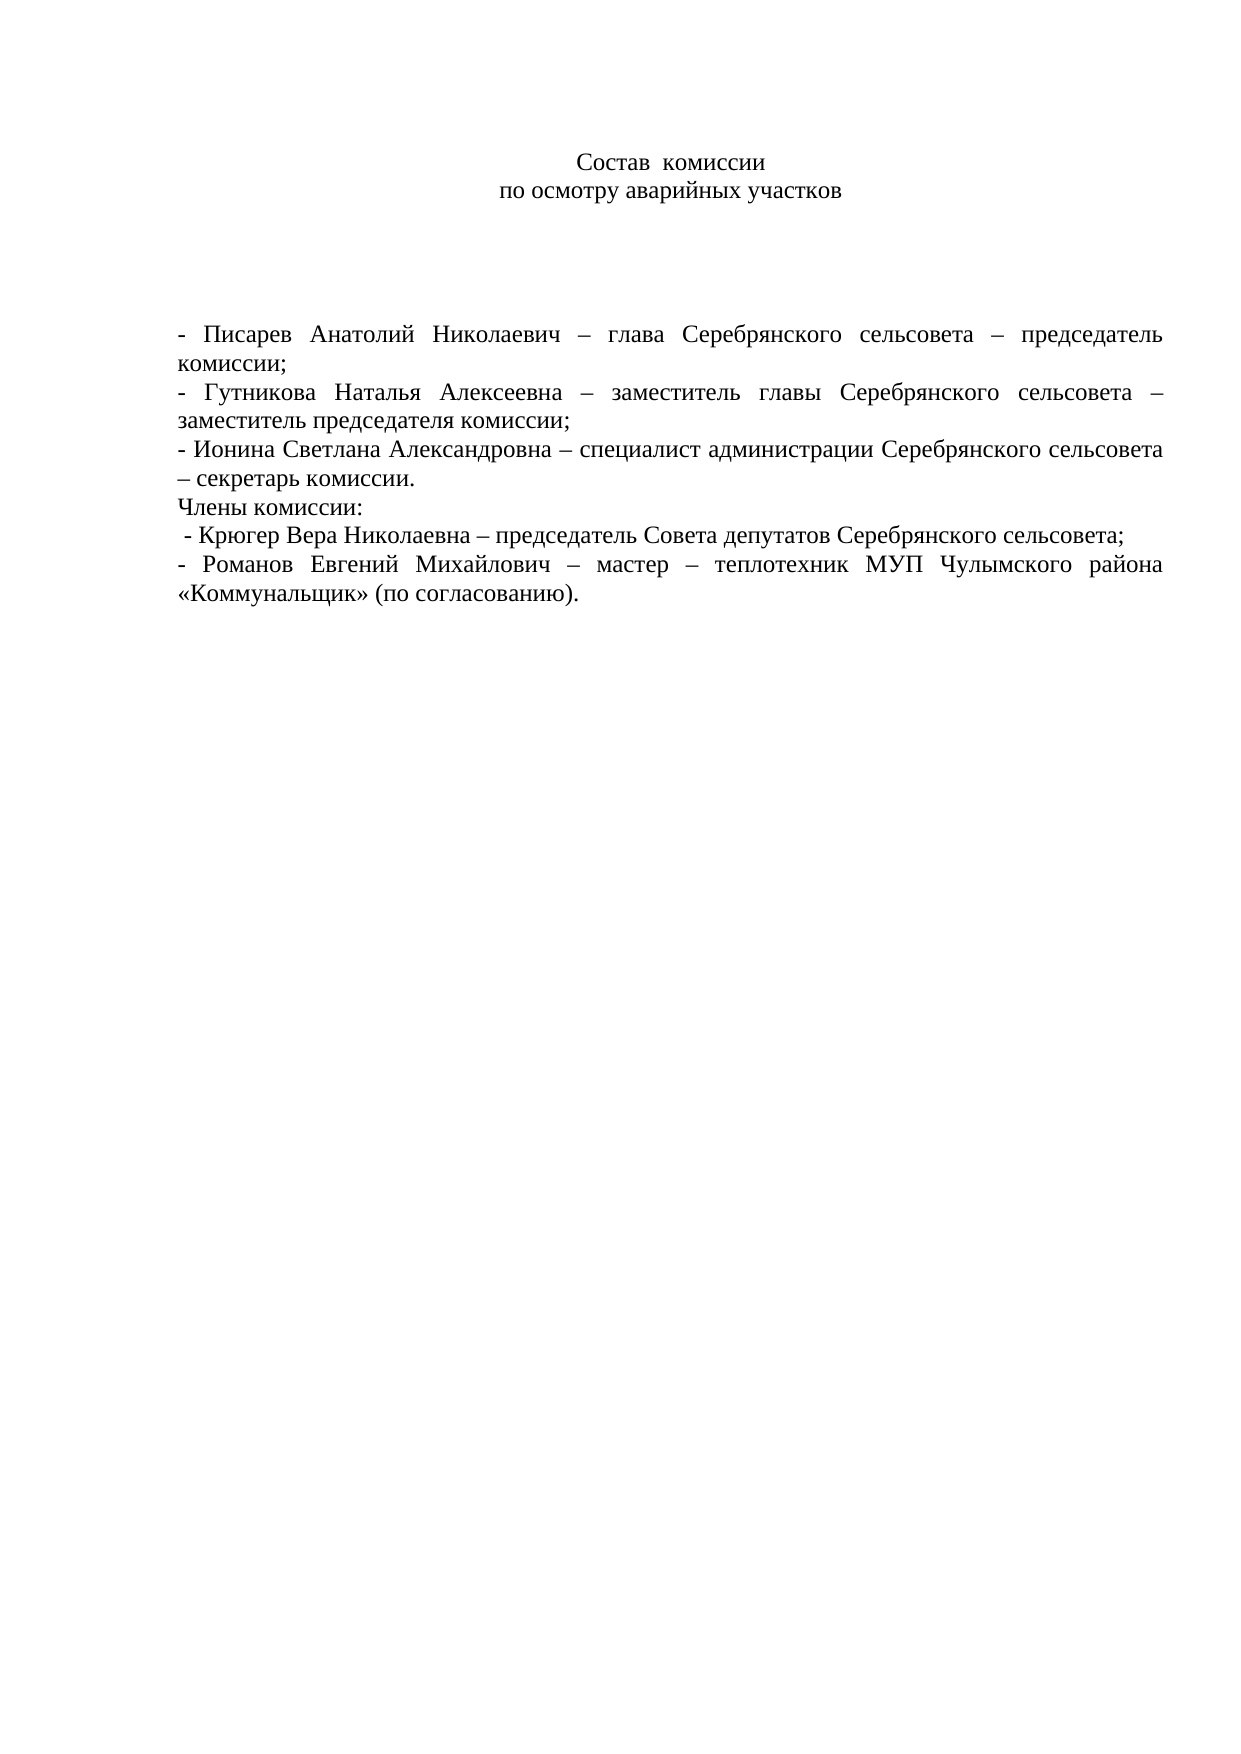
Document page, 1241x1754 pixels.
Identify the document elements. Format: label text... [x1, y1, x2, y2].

text по осмотру аварийных участков [177, 176, 1164, 204]
text Члены комиссии: [177, 492, 1164, 521]
text - Гутникова Наталья Алексеевна – заместитель главы Серебрянского сельсовета – заместитель председателя комиссии; [177, 377, 1164, 434]
text Состав комиссии [177, 147, 1164, 176]
text - Ионина Светлана Александровна – специалист администрации Серебрянского сельсовета – секретарь комиссии. [177, 434, 1164, 492]
text - Романов Евгений Михайлович – мастер – теплотехник МУП Чулымского района «Коммунальщик» (по согласованию). [177, 549, 1164, 607]
text - Писарев Анатолий Николаевич – глава Серебрянского сельсовета – председатель комиссии; [177, 319, 1164, 377]
text - Крюгер Вера Николаевна – председатель Совета депутатов Серебрянского сельсовета; [177, 521, 1164, 549]
